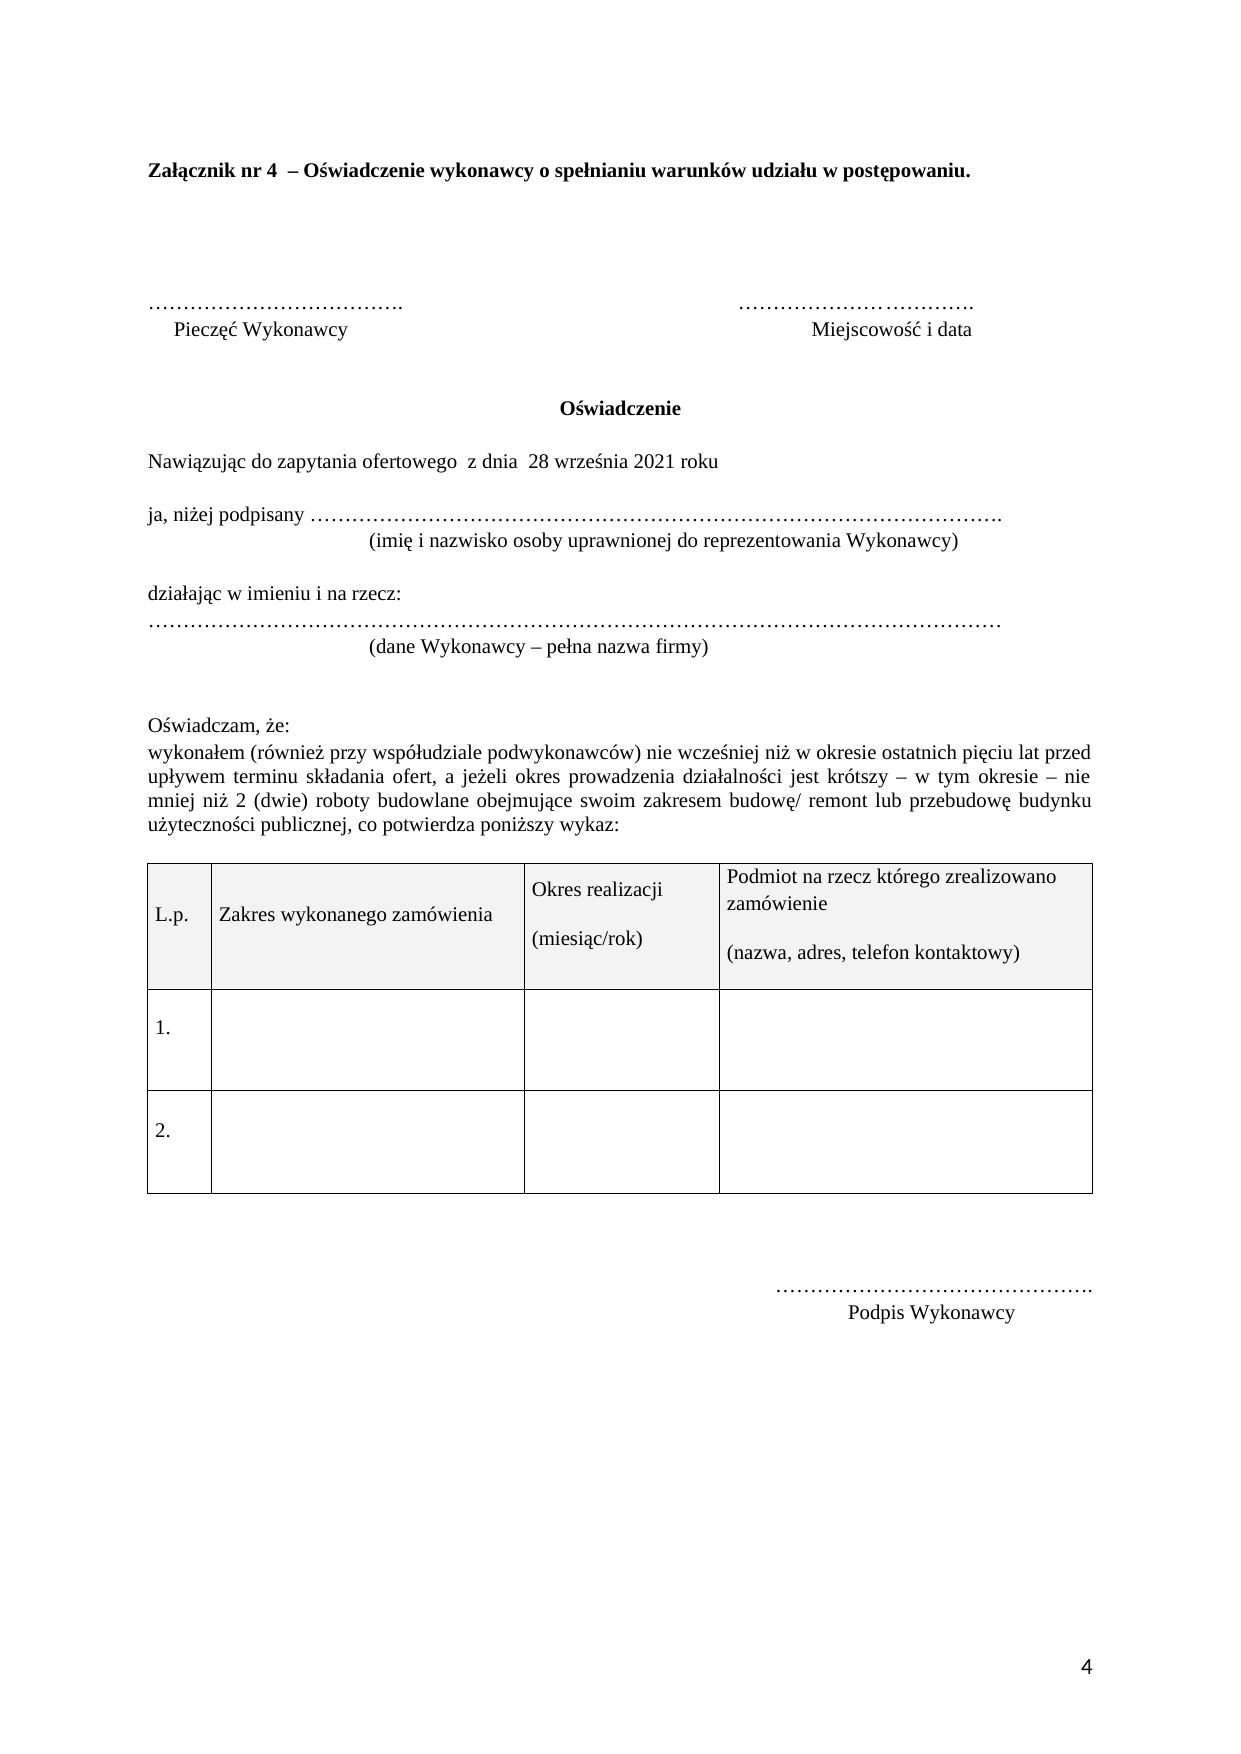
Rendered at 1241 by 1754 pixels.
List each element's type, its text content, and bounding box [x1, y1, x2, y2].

text Oświadczam, że: [148, 713, 1093, 737]
text Nawiązując do zapytania ofertowego z dnia 28 września 2021 roku [148, 449, 1093, 473]
table_header Okres realizacji (miesiąc/rok) [525, 864, 719, 988]
table_cell [212, 1091, 524, 1193]
table_cell [720, 990, 1092, 1090]
text …………………………………………………………………………………………………………… [148, 608, 1093, 632]
text ………………………………. ………………… …………. [148, 290, 1093, 314]
text (imię i nazwisko osoby uprawnionej do reprezentowania Wykonawcy) [295, 528, 1093, 552]
text Oświadczenie [148, 396, 1093, 420]
text ………………………………………. [148, 1273, 1093, 1297]
text (dane Wykonawcy – pełna nazwa firmy) [295, 634, 1093, 658]
text działając w imieniu i na rzecz: [148, 581, 1093, 605]
table_cell [525, 990, 719, 1090]
text Podpis Wykonawcy [738, 1300, 1093, 1324]
text Załącznik nr 4 – Oświadczenie wykonawcy o spełnianiu warunków udziału w postępowaniu. [148, 158, 1093, 182]
text Pieczęć Wykonawcy Miejscowość i data [148, 317, 1093, 341]
table_header Zakres wykonanego zamówienia [212, 864, 524, 988]
text ja, niżej podpisany ………………………………………………………………………………………. [148, 502, 1093, 526]
table_header Podmiot na rzecz którego zrealizowano zamówienie (nazwa, adres, telefon kontaktowy) [720, 864, 1092, 988]
table_cell [212, 990, 524, 1090]
table_header L.p. [148, 864, 211, 988]
table_cell 2. [148, 1091, 211, 1193]
table_cell 1. [148, 990, 211, 1090]
table_cell [720, 1091, 1092, 1193]
table_cell [525, 1091, 719, 1193]
text wykonałem (również przy współudziale podwykonawców) nie wcześniej niż w okresie ostatnich pięciu lat przed upływem terminu składania ofert, a jeżeli okres prowadzenia działalności jest krótszy – w tym okresie – nie mniej niż 2 (dwie) roboty budowlane obejmujące swoim zakresem budowę/ remont lub przebudowę budynku użyteczności publicznej, co potwierdza poniższy wykaz: [148, 740, 1093, 836]
